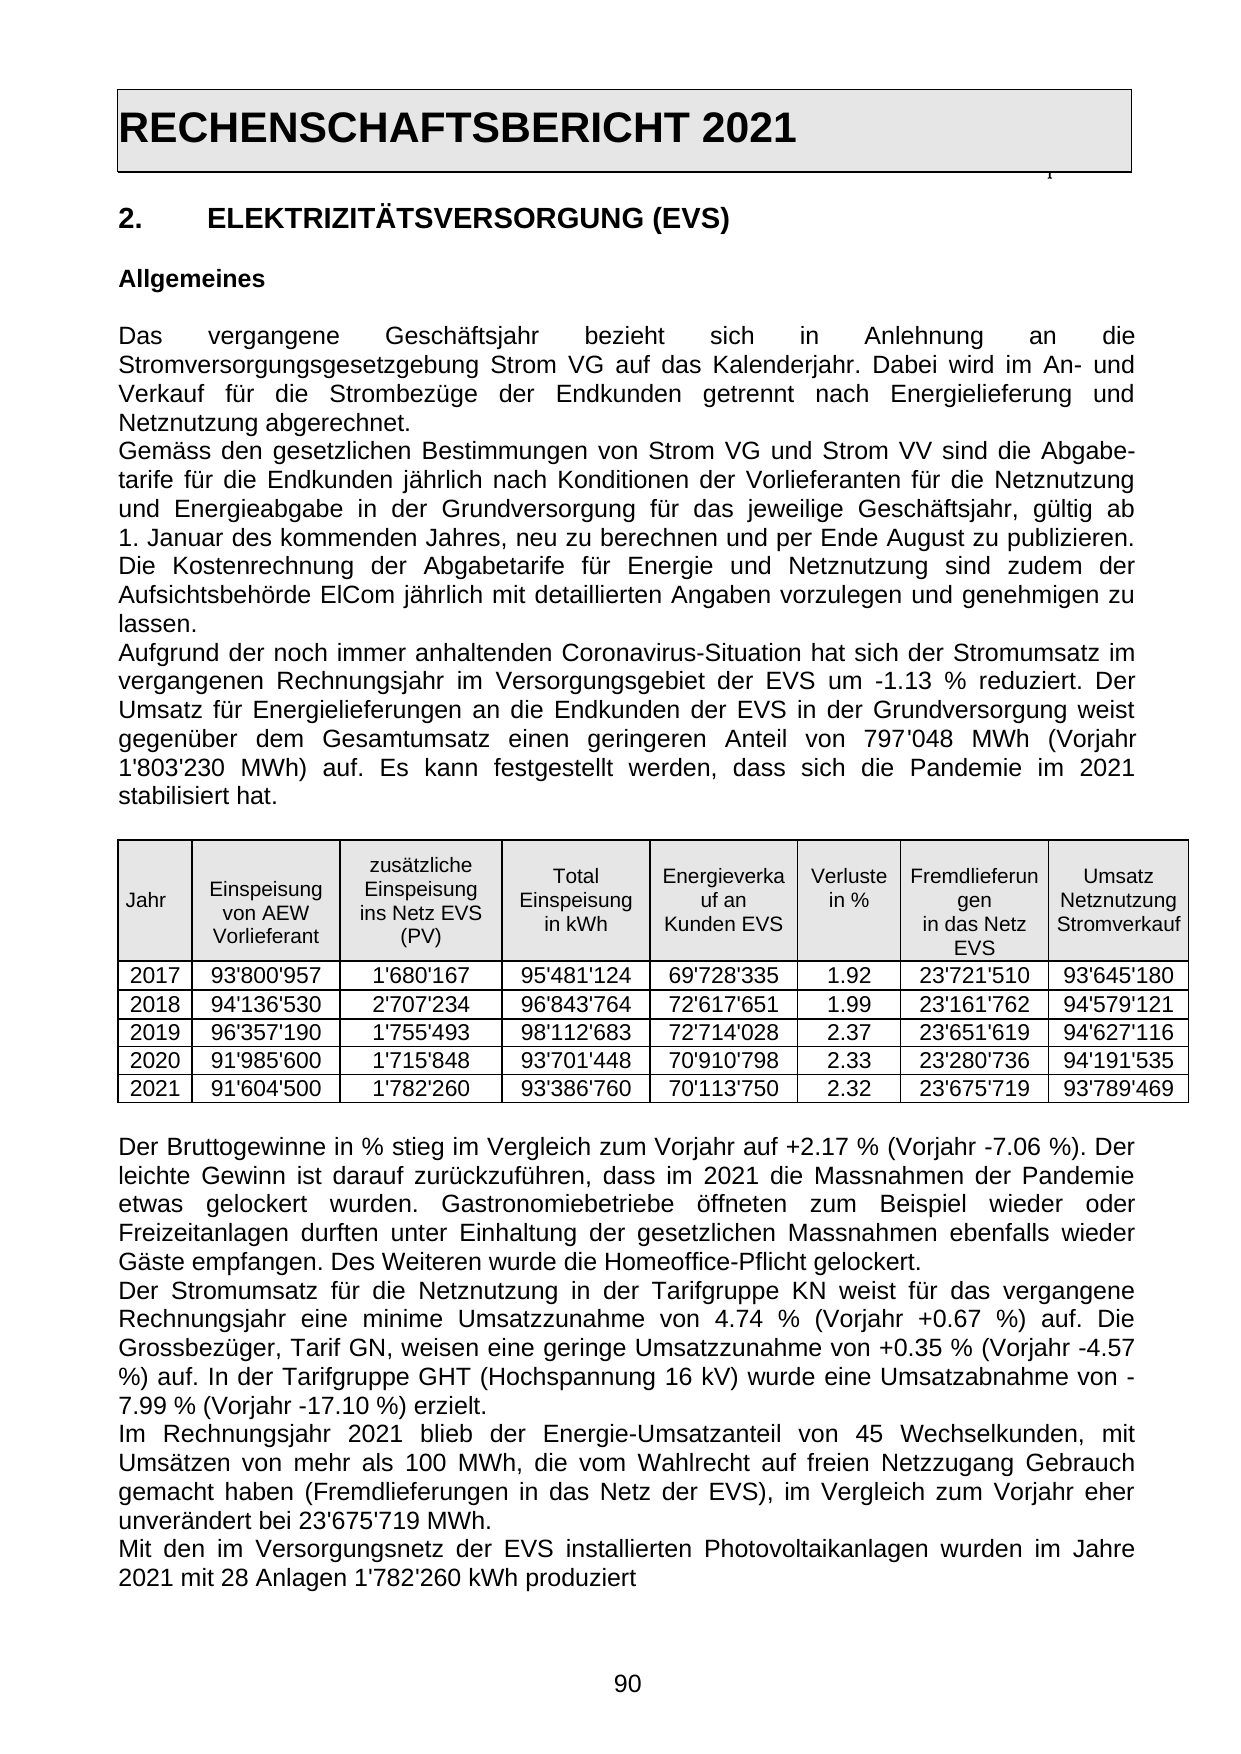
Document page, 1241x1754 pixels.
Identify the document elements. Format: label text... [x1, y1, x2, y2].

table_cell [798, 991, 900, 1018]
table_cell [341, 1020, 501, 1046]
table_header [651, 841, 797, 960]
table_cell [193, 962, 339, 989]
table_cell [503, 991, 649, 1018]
text Aufgrund der noch immer anhaltenden Coronavirus-Situation hat sich der Stromumsatz im vergangenen Rechnungsjahr im Versorgungsgebiet der EVS um -1.13 % reduziert. Der Umsatz für Energielieferungen an die Endkunden der EVS in der Grundversorgung weist gegenüber dem Gesamtumsatz einen geringeren Anteil von 797'048 MWh (Vorjahr 1'803'230 MWh) auf. Es kann festgestellt werden, dass sich die Pandemie im 2021 stabilisiert hat. [118, 638, 1137, 810]
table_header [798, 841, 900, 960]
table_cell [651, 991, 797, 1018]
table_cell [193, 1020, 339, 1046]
subtitle Allgemeines [118, 264, 1137, 321]
text 2. Elektrizitätsversorgung (EVS) [118, 202, 1137, 235]
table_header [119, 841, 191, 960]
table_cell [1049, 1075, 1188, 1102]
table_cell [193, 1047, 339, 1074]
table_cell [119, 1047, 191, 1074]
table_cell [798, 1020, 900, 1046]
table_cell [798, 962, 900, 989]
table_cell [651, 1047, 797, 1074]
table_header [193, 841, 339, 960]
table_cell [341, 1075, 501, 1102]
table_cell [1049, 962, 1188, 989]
text Das vergangene Geschäftsjahr bezieht sich in Anlehnung an die Stromversorgungsgesetzgebung Strom VG auf das Kalenderjahr. Dabei wird im An- und Verkauf für die Strombezüge der Endkunden getrennt nach Energielieferung und Netznutzung abgerechnet. [118, 321, 1137, 436]
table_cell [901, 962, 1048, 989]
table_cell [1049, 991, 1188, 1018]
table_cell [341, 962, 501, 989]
text Der Stromumsatz für die Netznutzung in der Tarifgruppe KN weist für das vergangene Rechnungsjahr eine minime Umsatzzunahme von 4.74 % (Vorjahr +0.67 %) auf. Die Grossbezüger, Tarif GN, weisen eine geringe Umsatzzunahme von +0.35 % (Vorjahr -4.57 %) auf. In der Tarifgruppe GHT (Hochspannung 16 kV) wurde eine Umsatzabnahme von -7.99 % (Vorjahr -17.10 %) erzielt. [118, 1276, 1137, 1419]
text Gemäss den gesetzlichen Bestimmungen von Strom VG und Strom VV sind die Abgabe-tarife für die Endkunden jährlich nach Konditionen der Vorlieferanten für die Netznutzung und Energieabgabe in der Grundversorgung für das jeweilige Geschäftsjahr, gültig ab 1. Januar des kommenden Jahres, neu zu berechnen und per Ende August zu publizieren. Die Kostenrechnung der Abgabetarife für Energie und Netznutzung sind zudem der Aufsichtsbehörde ElCom jährlich mit detaillierten Angaben vorzulegen und genehmigen zu lassen. [118, 436, 1137, 638]
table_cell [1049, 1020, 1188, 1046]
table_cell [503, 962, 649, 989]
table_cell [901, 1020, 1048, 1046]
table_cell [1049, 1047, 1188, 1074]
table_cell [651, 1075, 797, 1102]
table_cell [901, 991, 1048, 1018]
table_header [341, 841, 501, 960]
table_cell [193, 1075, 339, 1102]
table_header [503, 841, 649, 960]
text Im Rechnungsjahr 2021 blieb der Energie-Umsatzanteil von 45 Wechselkunden, mit Umsätzen von mehr als 100 MWh, die vom Wahlrecht auf freien Netzzugang Gebrauch gemacht haben (Fremdlieferungen in das Netz der EVS), im Vergleich zum Vorjahr eher unverändert bei 23'675'719 MWh. [118, 1419, 1137, 1534]
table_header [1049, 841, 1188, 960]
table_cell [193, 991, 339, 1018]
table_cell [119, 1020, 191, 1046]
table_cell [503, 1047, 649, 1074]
text Der Bruttogewinne in % stieg im Vergleich zum Vorjahr auf +2.17 % (Vorjahr -7.06 %). Der leichte Gewinn ist darauf zurückzuführen, dass im 2021 die Massnahmen der Pandemie etwas gelockert wurden. Gastronomiebetriebe öffneten zum Beispiel wieder oder Freizeitanlagen durften unter Einhaltung der gesetzlichen Massnahmen ebenfalls wieder Gäste empfangen. Des Weiteren wurde die Homeoffice-Pflicht gelockert. [118, 1132, 1137, 1276]
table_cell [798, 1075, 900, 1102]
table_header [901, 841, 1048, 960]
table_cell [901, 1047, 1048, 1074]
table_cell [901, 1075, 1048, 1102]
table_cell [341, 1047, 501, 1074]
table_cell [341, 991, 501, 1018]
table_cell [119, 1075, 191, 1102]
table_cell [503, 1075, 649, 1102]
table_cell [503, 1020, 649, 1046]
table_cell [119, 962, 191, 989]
text Mit den im Versorgungsnetz der EVS installierten Photovoltaikanlagen wurden im Jahre 2021 mit 28 Anlagen 1'782'260 kWh produziert [118, 1534, 1137, 1592]
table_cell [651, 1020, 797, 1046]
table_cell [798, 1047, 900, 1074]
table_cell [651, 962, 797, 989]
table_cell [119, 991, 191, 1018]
